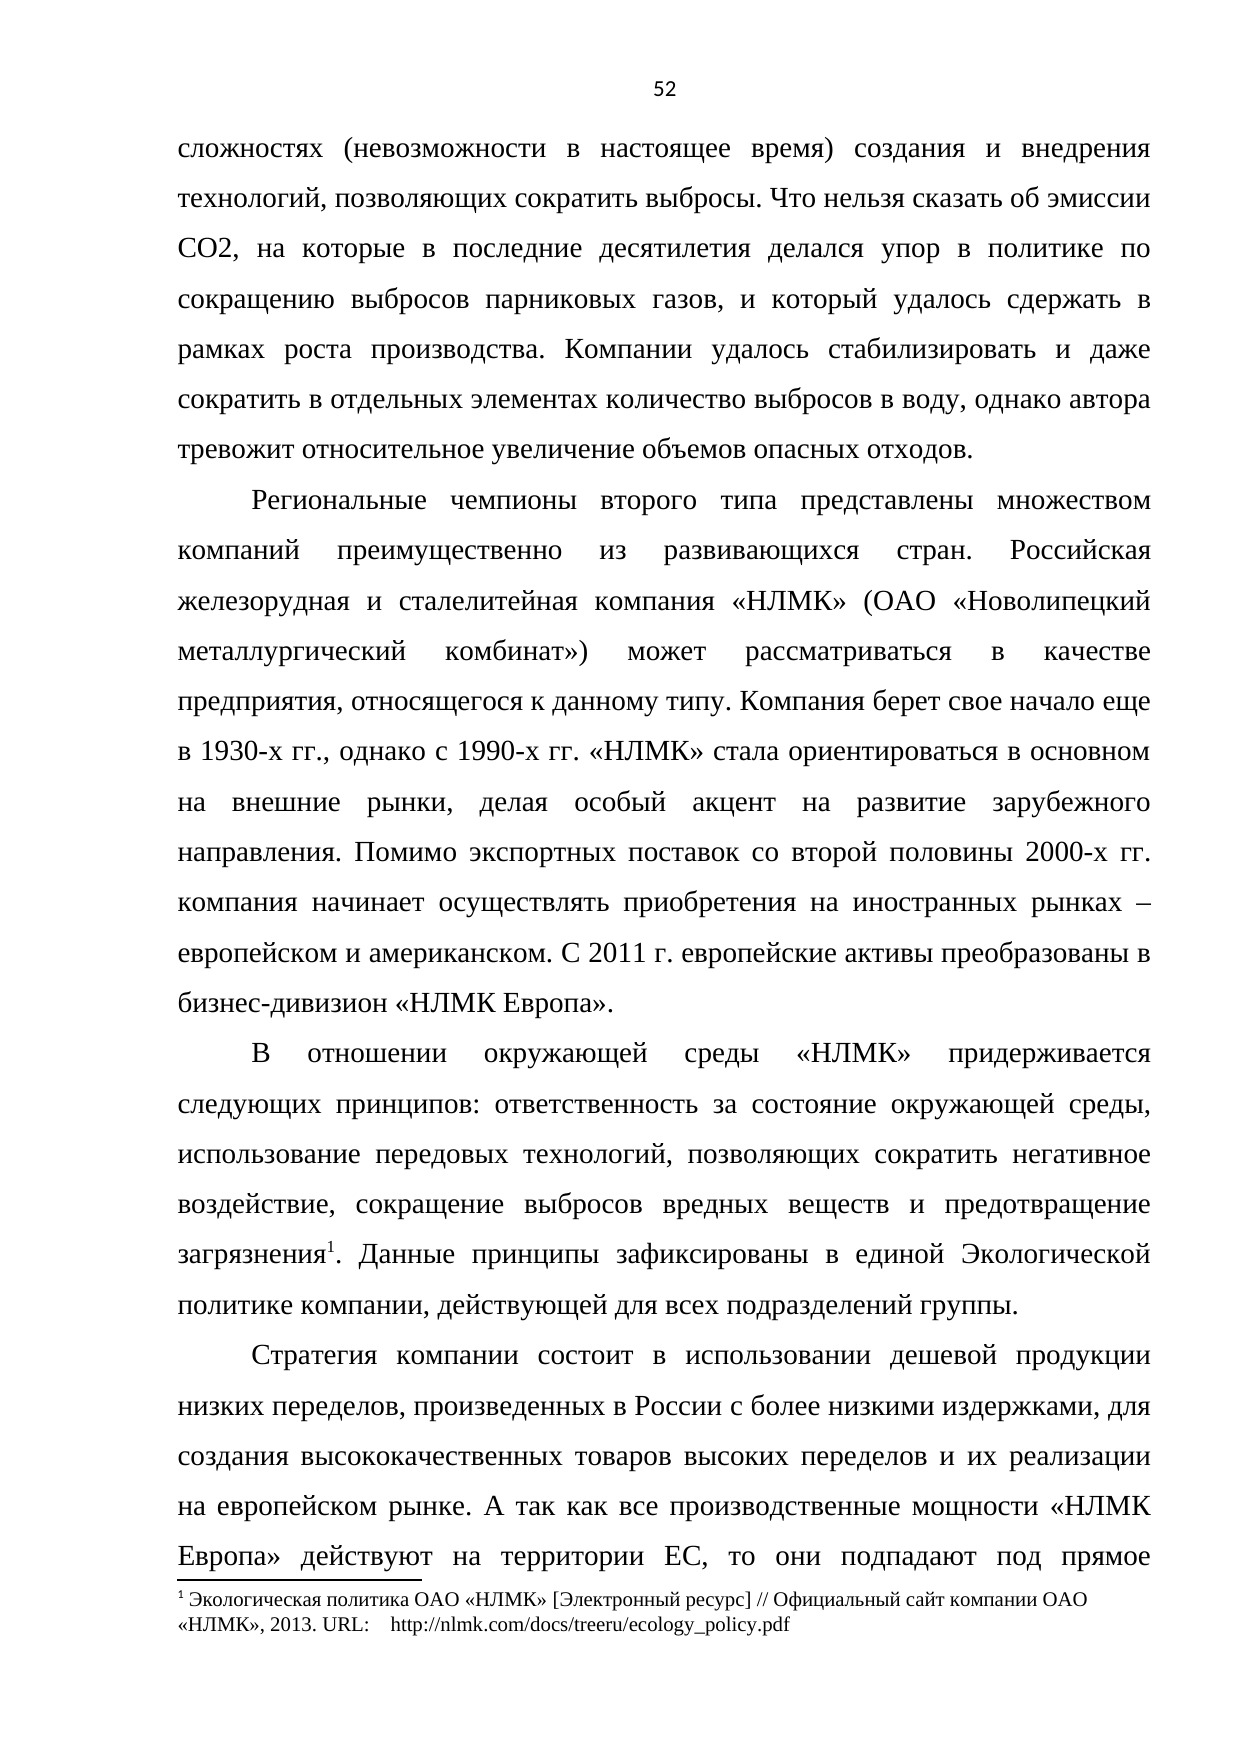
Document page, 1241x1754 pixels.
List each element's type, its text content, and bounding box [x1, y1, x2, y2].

text В отношении окружающей среды «НЛМК» придерживается следующих принципов: ответственность за состояние окружающей среды, использование передовых технологий, позволяющих сократить негативное воздействие, сокращение выбросов вредных веществ и предотвращение загрязнения. Данные принципы зафиксированы в единой Экологической политике компании, действующей для всех подразделений группы. [177, 1035, 1152, 1321]
text Региональные чемпионы второго типа представлены множеством компаний преимущественно из развивающихся стран. Российская железорудная и сталелитейная компания «НЛМК» (ОАО «Новолипецкий металлургический комбинат») может рассматриваться в качестве предприятия, относящегося к данному типу. Компания берет свое начало еще в 1930-х гг., однако с 1990-х гг. «НЛМК» стала ориентироваться в основном на внешние рынки, делая особый акцент на развитие зарубежного направления. Помимо экспортных поставок со второй половины 2000-х гг. компания начинает осуществлять приобретения на иностранных рынках – европейском и американском. С 2011 г. европейские активы преобразованы в бизнес-дивизион «НЛМК Европа». [177, 482, 1152, 1019]
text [177, 130, 1152, 465]
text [177, 1337, 1152, 1572]
